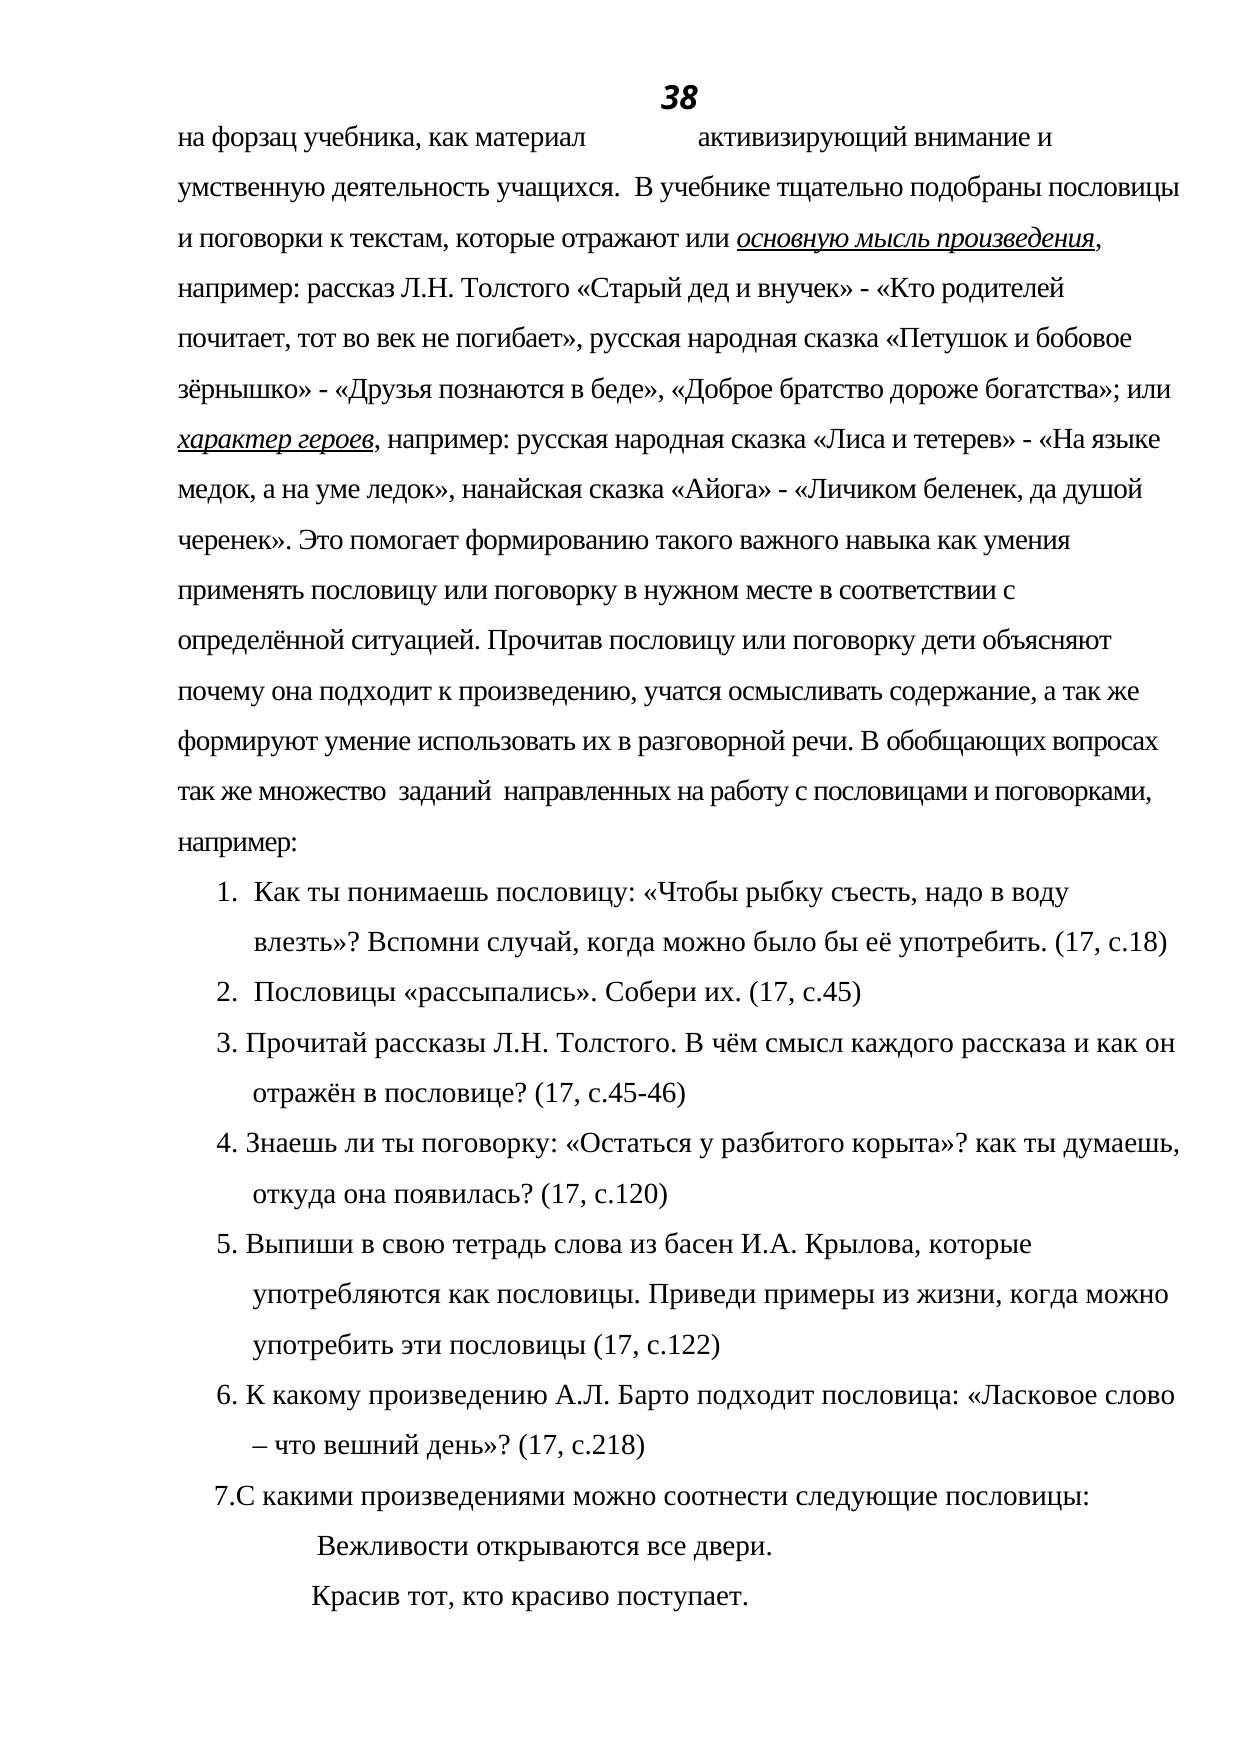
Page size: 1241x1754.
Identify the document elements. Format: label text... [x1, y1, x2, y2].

list Как ты понимаешь пословицу: «Чтобы рыбку съесть, надо в воду влезть»? Вспомни случай, когда можно было бы её употребить. (17, с.18) [216, 874, 1181, 958]
text 4. Знаешь ли ты поговорку: «Остаться у разбитого корыта»? как ты думаешь, откуда она появилась? (17, с.120) [216, 1126, 1181, 1209]
list Пословицы «рассыпались». Собери их. (17, с.45) [216, 974, 1181, 1008]
text 5. Выпиши в свою тетрадь слова из басен И.А. Крылова, которые употребляются как пословицы. Приведи примеры из жизни, когда можно употребить эти пословицы (17, с.122) [216, 1226, 1181, 1360]
text 3. Прочитай рассказы Л.Н. Толстого. В чём смысл каждого рассказа и как он отражён в пословице? (17, с.45-46) [216, 1025, 1181, 1109]
text Вежливости открываются все двери. [177, 1528, 1181, 1562]
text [177, 119, 1181, 857]
text 6. К какому произведению А.Л. Барто подходит пословица: «Ласковое слово – что вешний день»? (17, с.218) [216, 1377, 1181, 1461]
text Красив тот, кто красиво поступает. [216, 1578, 1181, 1612]
text 7.С какими произведениями можно соотнести следующие пословицы: [177, 1478, 1181, 1511]
